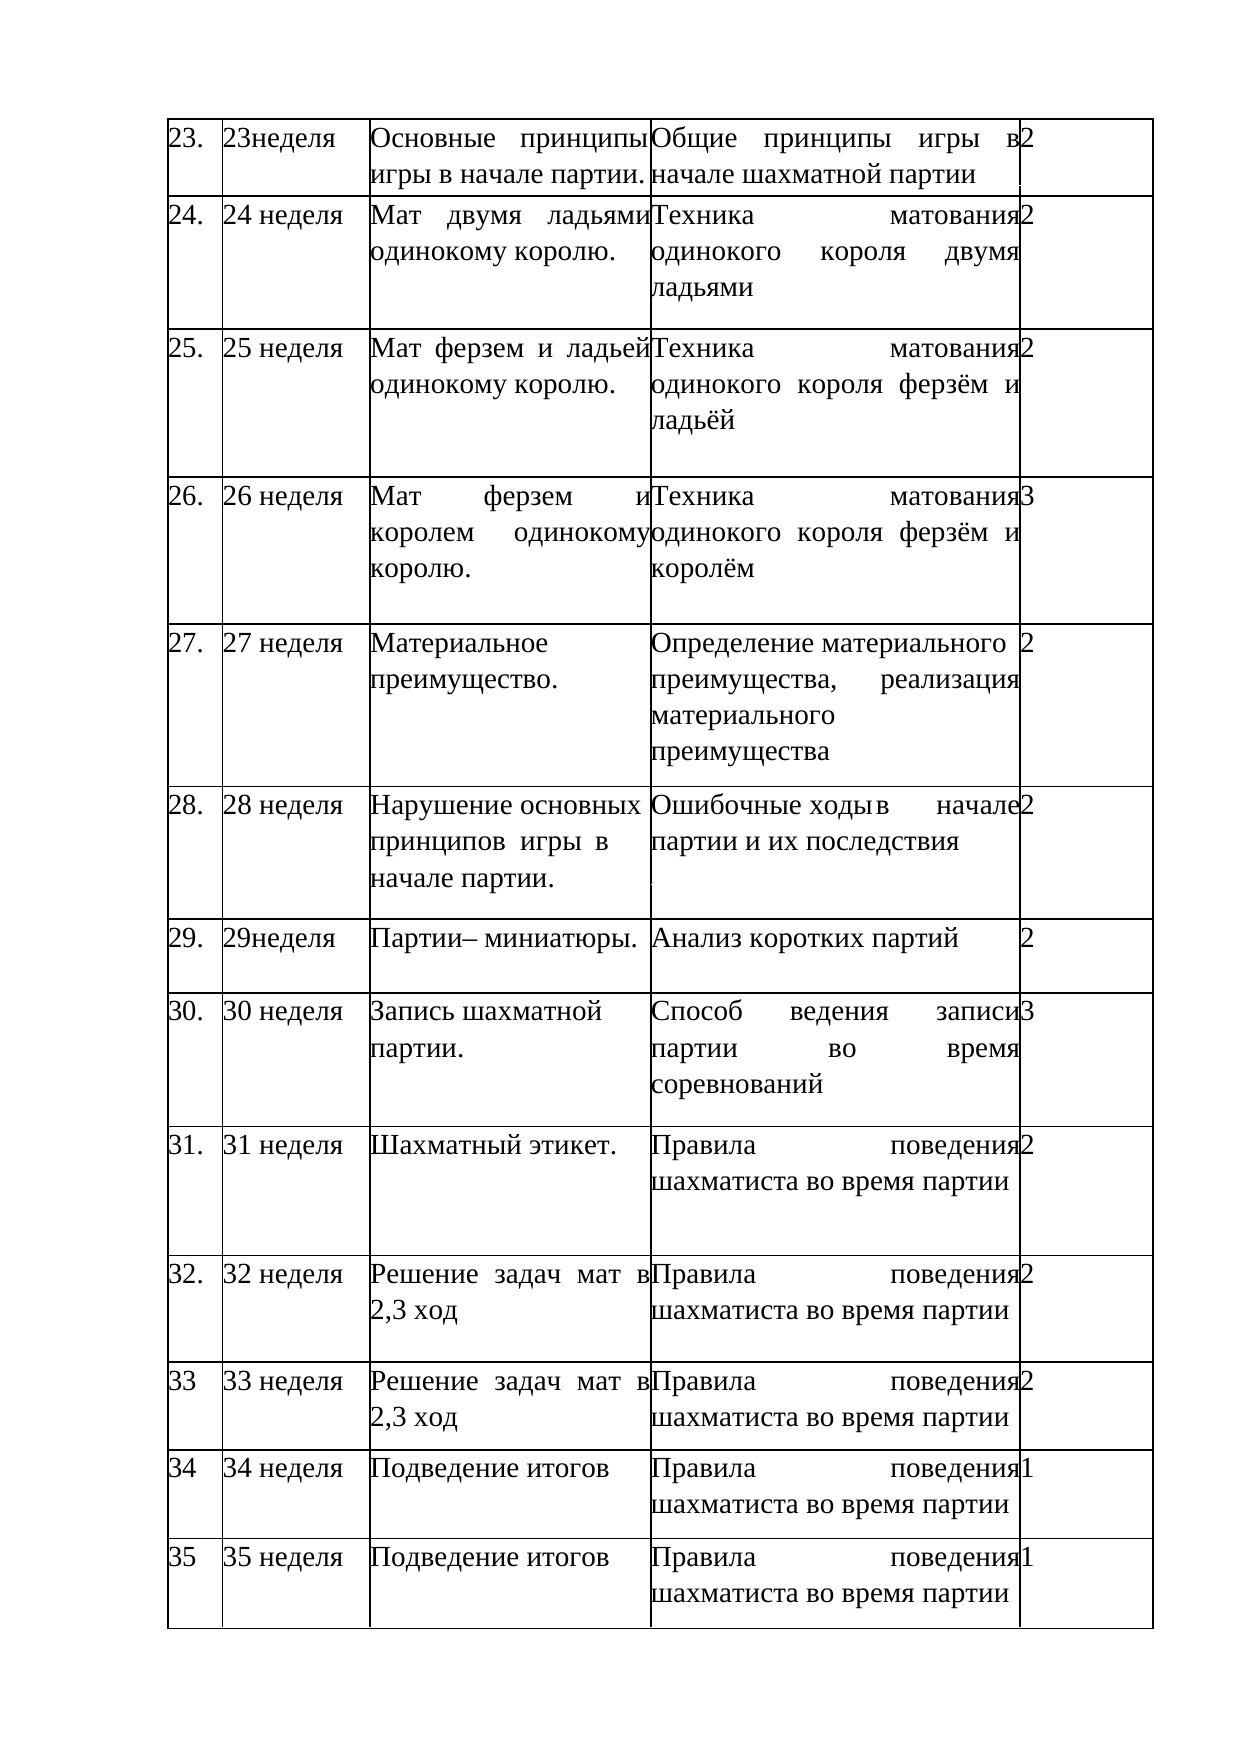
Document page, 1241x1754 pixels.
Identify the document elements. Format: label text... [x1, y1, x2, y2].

table_cell 2 [1021, 330, 1152, 476]
table_cell Правила поведения шахматиста во время партии [652, 1256, 1019, 1361]
table_cell Техника матования одинокого короля ферзём и королём [652, 478, 1019, 623]
table_cell Подведение итогов [371, 1539, 650, 1627]
table_cell 2 [1021, 625, 1152, 786]
table_cell 2 [1021, 1127, 1152, 1254]
table_cell 26. [169, 478, 222, 623]
table_cell Материальное преимущество. [371, 625, 650, 786]
table_cell 29. [169, 920, 222, 992]
table_cell Правила поведения шахматиста во время партии [652, 1127, 1019, 1254]
table_cell 3 [1021, 478, 1152, 623]
table_cell Решение задач мат в 2,3 ход [371, 1256, 650, 1361]
table_cell 27 неделя [223, 625, 369, 786]
table_cell 2 [1021, 120, 1152, 195]
table_cell 23. [169, 120, 222, 195]
table_cell 32. [169, 1256, 222, 1361]
table_cell Определение материального преимущества, реализация материального преимущества [652, 625, 1019, 786]
table_cell Техника матования одинокого короля двумя ладьями [652, 197, 1019, 328]
table_cell 30. [169, 994, 222, 1126]
table_cell Анализ коротких партий [652, 920, 1019, 992]
table_cell 35 неделя [223, 1539, 369, 1627]
table_cell Партии– миниатюры. [371, 920, 650, 992]
table_cell 25 неделя [223, 330, 369, 476]
table_cell 34 [169, 1451, 222, 1537]
table_cell 33 [169, 1363, 222, 1449]
table_cell 2 [1021, 920, 1152, 992]
table_cell 29неделя [223, 920, 369, 992]
table_cell 31. [169, 1127, 222, 1254]
table_cell 28. [169, 787, 222, 918]
table_cell 2 [1021, 1256, 1152, 1361]
table_cell 30 неделя [223, 994, 369, 1126]
table_cell Техника матования одинокого короля ферзём и ладьёй [652, 330, 1019, 476]
table_cell 32 неделя [223, 1256, 369, 1361]
table_cell 3 [1021, 994, 1152, 1126]
table_cell 34 неделя [223, 1451, 369, 1537]
table_cell Решение задач мат в 2,3 ход [371, 1363, 650, 1449]
table_cell 25. [169, 330, 222, 476]
table_cell 2 [1021, 787, 1152, 918]
table_cell 2 [1021, 197, 1152, 328]
table_cell Правила поведения шахматиста во время партии [652, 1451, 1019, 1537]
table_cell Мат двумя ладьями одинокому королю. [371, 197, 650, 328]
table_cell 31 неделя [223, 1127, 369, 1254]
table_cell Правила поведения шахматиста во время партии [652, 1363, 1019, 1449]
table_cell Основные принципы игры в начале партии. [371, 120, 650, 195]
table_cell 24 неделя [223, 197, 369, 328]
table_cell 27. [169, 625, 222, 786]
table_cell 23неделя [223, 120, 369, 195]
table_cell 1 [1021, 1539, 1152, 1627]
table_cell 1 [1021, 1451, 1152, 1537]
table_cell 24. [169, 197, 222, 328]
table_cell Способ ведения записи партии во время соревнований [652, 994, 1019, 1126]
table_cell Запись шахматной партии. [371, 994, 650, 1126]
table_cell 33 неделя [223, 1363, 369, 1449]
table_cell Нарушение основных принципов игры в начале партии. [371, 787, 650, 918]
table_cell 28 неделя [223, 787, 369, 918]
table_cell 2 [1021, 1363, 1152, 1449]
table_cell 35 [169, 1539, 222, 1627]
table_cell Подведение итогов [371, 1451, 650, 1537]
table_cell Мат ферзем и королем одинокому королю. [371, 478, 650, 623]
table_cell Шахматный этикет. [371, 1127, 650, 1254]
table_cell Мат ферзем и ладьей одинокому королю. [371, 330, 650, 476]
table_cell Правила поведения шахматиста во время партии [652, 1539, 1019, 1627]
table_cell 26 неделя [223, 478, 369, 623]
table_cell Общие принципы игры в начале шахматной партии [652, 120, 1019, 195]
table_cell Ошибочные ходы в начале партии и их последствия [652, 787, 1019, 918]
